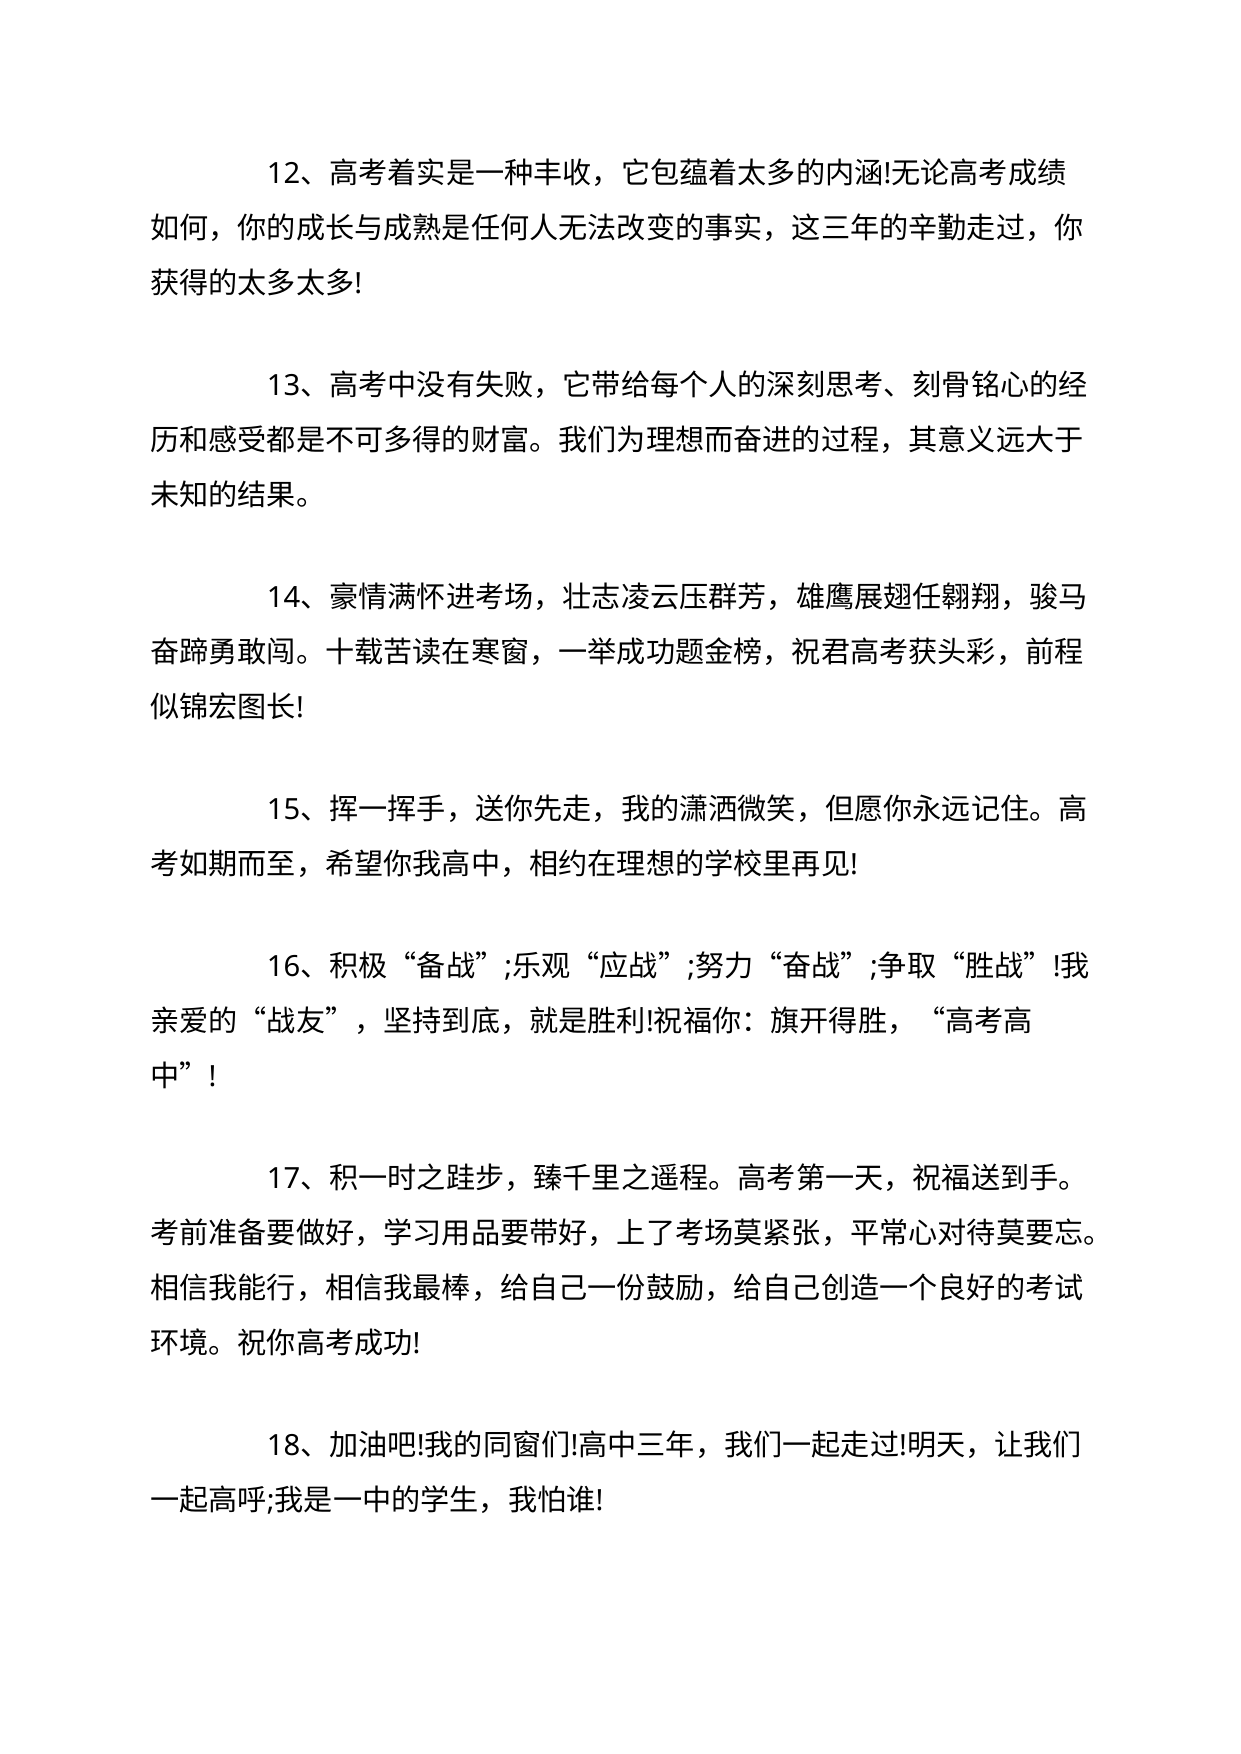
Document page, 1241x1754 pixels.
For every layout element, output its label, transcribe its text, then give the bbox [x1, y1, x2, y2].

text 12、高考着实是一种丰收，它包蕴着太多的内涵!无论高考成绩如何，你的成长与成熟是任何人无法改变的事实，这三年的辛勤走过，你获得的太多太多! [150, 150, 1090, 302]
text 18、加油吧!我的同窗们!高中三年，我们一起走过!明天，让我们一起高呼;我是一中的学生，我怕谁! [150, 1421, 1090, 1518]
text 15、挥一挥手，送你先走，我的潇洒微笑，但愿你永远记住。高考如期而至，希望你我高中，相约在理想的学校里再见! [150, 785, 1090, 883]
text 13、高考中没有失败，它带给每个人的深刻思考、刻骨铭心的经历和感受都是不可多得的财富。我们为理想而奋进的过程，其意义远大于未知的结果。 [150, 362, 1090, 514]
text 14、豪情满怀进考场，壮志凌云压群芳，雄鹰展翅任翱翔，骏马奋蹄勇敢闯。十载苦读在寒窗，一举成功题金榜，祝君高考获头彩，前程似锦宏图长! [150, 573, 1090, 726]
text 17、积一时之跬步，臻千里之遥程。高考第一天，祝福送到手。考前准备要做好，学习用品要带好，上了考场莫紧张，平常心对待莫要忘。相信我能行，相信我最棒，给自己一份鼓励，给自己创造一个良好的考试环境。祝你高考成功! [150, 1154, 1090, 1362]
text 16、积极“备战”;乐观“应战”;努力“奋战”;争取“胜战”!我亲爱的“战友”，坚持到底，就是胜利!祝福你：旗开得胜，“高考高中”! [150, 942, 1090, 1095]
